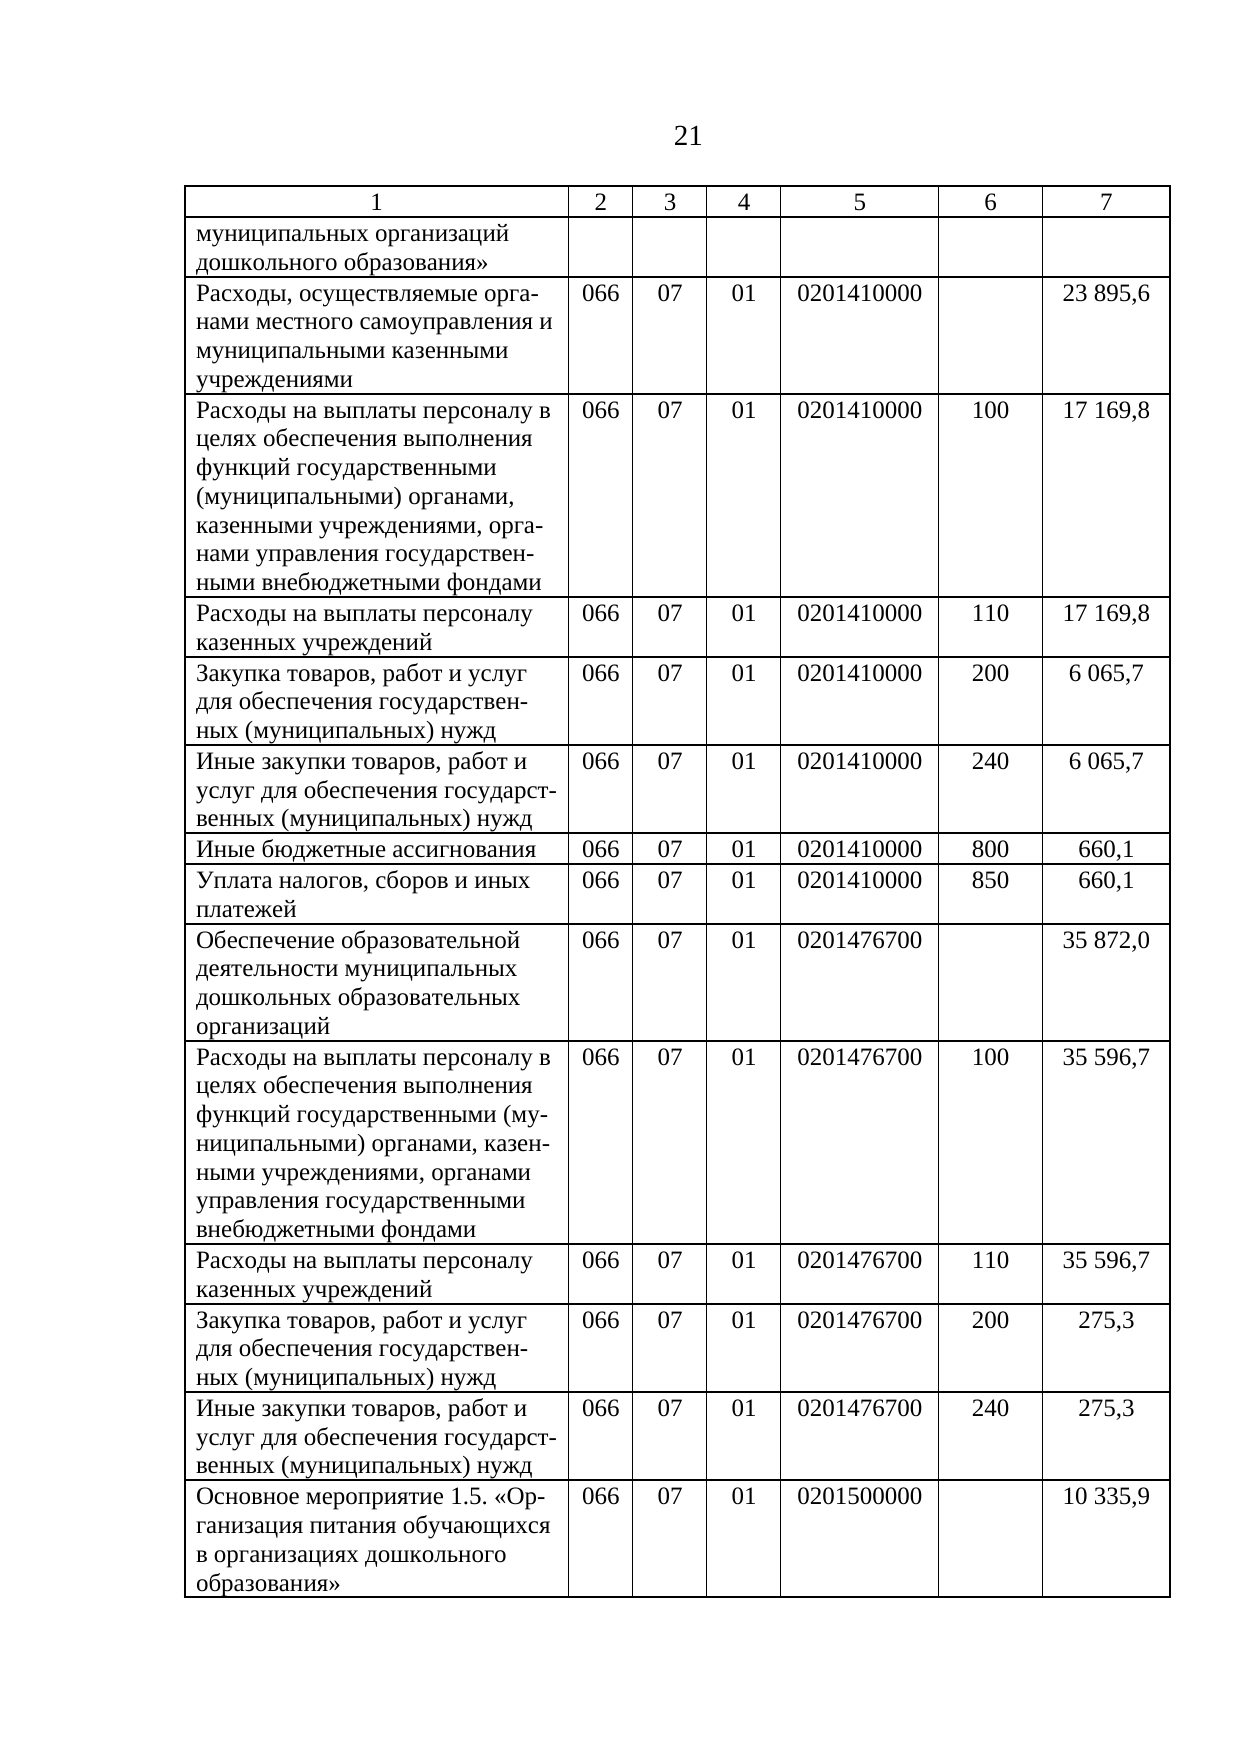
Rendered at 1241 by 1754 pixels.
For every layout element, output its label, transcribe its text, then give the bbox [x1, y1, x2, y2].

table_cell 01 [707, 834, 780, 863]
table_cell 066 [569, 925, 632, 1040]
table_header 1 [186, 187, 568, 216]
table_cell муниципальных организаций дошкольного образования» [186, 218, 568, 276]
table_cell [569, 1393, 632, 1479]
table_header 2 [569, 187, 632, 216]
table_cell 07 [633, 1245, 706, 1303]
table_cell 07 [633, 395, 706, 596]
table_cell 0201476700 [781, 1042, 938, 1243]
table_cell 800 [939, 834, 1042, 863]
table_cell 066 [569, 1042, 632, 1243]
text 21 [207, 118, 1169, 152]
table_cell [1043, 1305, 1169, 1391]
table_cell 07 [633, 925, 706, 1040]
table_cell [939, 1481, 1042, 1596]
table_cell 200 [939, 658, 1042, 744]
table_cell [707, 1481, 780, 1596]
table_header 3 [633, 187, 706, 216]
table_cell 066 [569, 395, 632, 596]
table_header 7 [1043, 187, 1169, 216]
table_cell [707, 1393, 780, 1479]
table_cell 35 596,7 [1043, 1042, 1169, 1243]
table_cell 07 [633, 865, 706, 923]
table_cell 110 [939, 598, 1042, 656]
table_cell 066 [569, 598, 632, 656]
table_cell Иные закупки товаров, работ и услуг для обеспечения государст-венных (муниципальных) нужд [186, 746, 568, 832]
table_cell 0201410000 [781, 658, 938, 744]
table_cell 066 [569, 658, 632, 744]
table_cell 240 [939, 746, 1042, 832]
table_cell 066 [569, 1245, 632, 1303]
table_cell 660,1 [1043, 865, 1169, 923]
table_cell Расходы на выплаты персоналу в целях обеспечения выполнения функций государственными (му-ниципальными) органами, казен-ными учреждениями, органами управления государственными внебюджетными фондами [186, 1042, 568, 1243]
table_cell [781, 218, 938, 276]
table_cell 6 065,7 [1043, 658, 1169, 744]
table_cell 066 [569, 834, 632, 863]
table_cell [569, 218, 632, 276]
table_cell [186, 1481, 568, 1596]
table_cell Закупка товаров, работ и услуг для обеспечения государствен-ных (муниципальных) нужд [186, 658, 568, 744]
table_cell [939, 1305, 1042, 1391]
table_cell 01 [707, 746, 780, 832]
table_cell 07 [633, 1042, 706, 1243]
table_cell 01 [707, 1042, 780, 1243]
table_cell 066 [569, 865, 632, 923]
table_cell 0201410000 [781, 598, 938, 656]
table_cell Расходы на выплаты персоналу в целях обеспечения выполнения функций государственными (муниципальными) органами, казенными учреждениями, орга-нами управления государствен-ными внебюджетными фондами [186, 395, 568, 596]
table_cell 100 [939, 395, 1042, 596]
table_cell 23 895,6 [1043, 278, 1169, 393]
table_cell 07 [633, 278, 706, 393]
table_cell [939, 278, 1042, 393]
table_cell 0201410000 [781, 395, 938, 596]
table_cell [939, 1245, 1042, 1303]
table_cell 100 [939, 1042, 1042, 1243]
table_cell 07 [633, 598, 706, 656]
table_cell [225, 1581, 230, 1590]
table_cell 07 [633, 746, 706, 832]
table_cell 17 169,8 [1043, 598, 1169, 656]
table_cell [939, 218, 1042, 276]
table_cell Обеспечение образовательной деятельности муниципальных дошкольных образовательных организаций [186, 925, 568, 1040]
table_cell Расходы на выплаты персоналу казенных учреждений [186, 1245, 568, 1303]
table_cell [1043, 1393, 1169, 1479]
table_cell [707, 218, 780, 276]
table_cell 0201410000 [781, 746, 938, 832]
table_header 4 [707, 187, 780, 216]
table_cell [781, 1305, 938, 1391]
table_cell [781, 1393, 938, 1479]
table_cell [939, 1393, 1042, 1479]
table_cell 0201410000 [781, 278, 938, 393]
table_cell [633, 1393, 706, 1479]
table_cell 0201410000 [781, 834, 938, 863]
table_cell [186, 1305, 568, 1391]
table_cell 17 169,8 [1043, 395, 1169, 596]
table_cell [633, 218, 706, 276]
table_cell 35 872,0 [1043, 925, 1169, 1040]
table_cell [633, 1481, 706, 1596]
table_cell 660,1 [1043, 834, 1169, 863]
table_cell 066 [569, 746, 632, 832]
table_cell 01 [707, 278, 780, 393]
table_cell 01 [707, 598, 780, 656]
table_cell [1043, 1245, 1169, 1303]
table_cell 0201476700 [781, 1245, 938, 1303]
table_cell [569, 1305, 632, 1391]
table_cell Расходы, осуществляемые орга-нами местного самоуправления и муниципальными казенными учреждениями [186, 278, 568, 393]
table_cell 01 [707, 1245, 780, 1303]
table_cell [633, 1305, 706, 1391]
table_cell 01 [707, 658, 780, 744]
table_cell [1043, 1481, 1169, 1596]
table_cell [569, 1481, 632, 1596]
table_header 5 [781, 187, 938, 216]
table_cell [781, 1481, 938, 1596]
table_cell 0201476700 [781, 925, 938, 1040]
table_cell 07 [633, 834, 706, 863]
table_cell 01 [707, 925, 780, 1040]
table_cell 07 [633, 658, 706, 744]
table_cell [939, 925, 1042, 1040]
table_cell Расходы на выплаты персоналу казенных учреждений [186, 598, 568, 656]
table_cell Иные бюджетные ассигнования [186, 834, 568, 863]
table_cell 01 [707, 395, 780, 596]
table_cell Уплата налогов, сборов и иных платежей [186, 865, 568, 923]
table_header 6 [939, 187, 1042, 216]
table_cell 066 [569, 278, 632, 393]
table_cell [1043, 218, 1169, 276]
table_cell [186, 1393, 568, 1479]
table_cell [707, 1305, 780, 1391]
table_cell 01 [707, 865, 780, 923]
table_cell 850 [939, 865, 1042, 923]
table_cell 6 065,7 [1043, 746, 1169, 832]
table_cell 0201410000 [781, 865, 938, 923]
